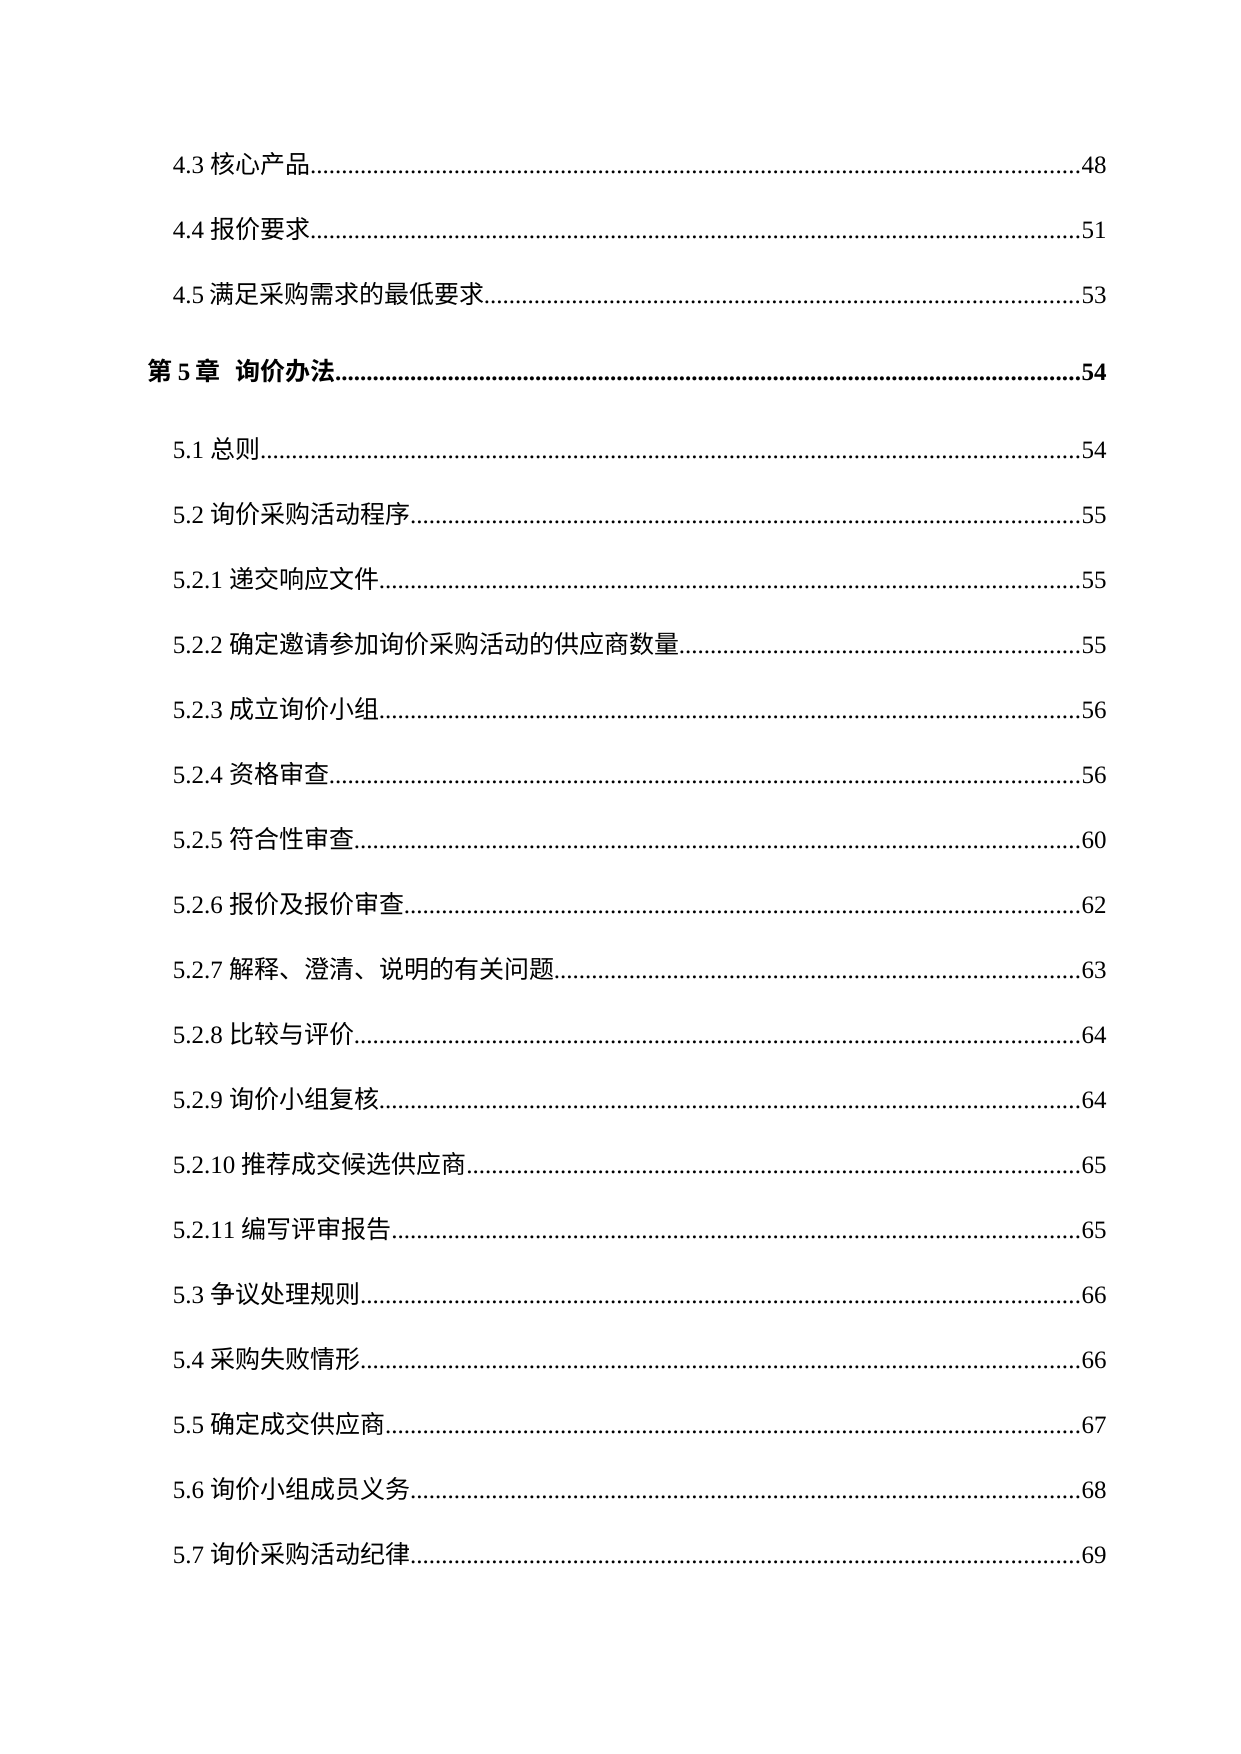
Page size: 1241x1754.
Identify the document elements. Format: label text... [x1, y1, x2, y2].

text 5.2.8 比较与评价 64 [173, 1000, 1107, 1065]
text 5.5 确定成交供应商 67 [173, 1390, 1107, 1455]
text 4.5满足采购需求的最低要求 53 [173, 260, 1107, 325]
text 第5章 询价办法 54 [148, 337, 1107, 402]
text 5.2.11 编写评审报告 65 [173, 1195, 1107, 1260]
text 5.2.7 解释、澄清、说明的有关问题 63 [173, 935, 1107, 1000]
text 5.6 询价小组成员义务 68 [173, 1455, 1107, 1520]
text 5.3 争议处理规则 66 [173, 1260, 1107, 1325]
text 4.3 核心产品 48 [173, 130, 1107, 195]
text 4.4 报价要求 51 [173, 195, 1107, 260]
text 5.2.3 成立询价小组 56 [173, 675, 1107, 740]
text 5.2.1 递交响应文件 55 [173, 545, 1107, 610]
text 5.1 总则 54 [173, 415, 1107, 480]
text 5.2.2 确定邀请参加询价采购活动的供应商数量 55 [173, 610, 1107, 675]
text 5.2 询价采购活动程序 55 [173, 480, 1107, 545]
text 5.4 采购失败情形 66 [173, 1325, 1107, 1390]
text 5.2.9 询价小组复核 64 [173, 1065, 1107, 1130]
text 5.2.6 报价及报价审查 62 [173, 870, 1107, 935]
text 5.2.10 推荐成交候选供应商 65 [173, 1130, 1107, 1195]
text 5.7 询价采购活动纪律 69 [173, 1520, 1107, 1585]
text 5.2.5 符合性审查 60 [173, 805, 1107, 870]
text 5.2.4 资格审查 56 [173, 740, 1107, 805]
